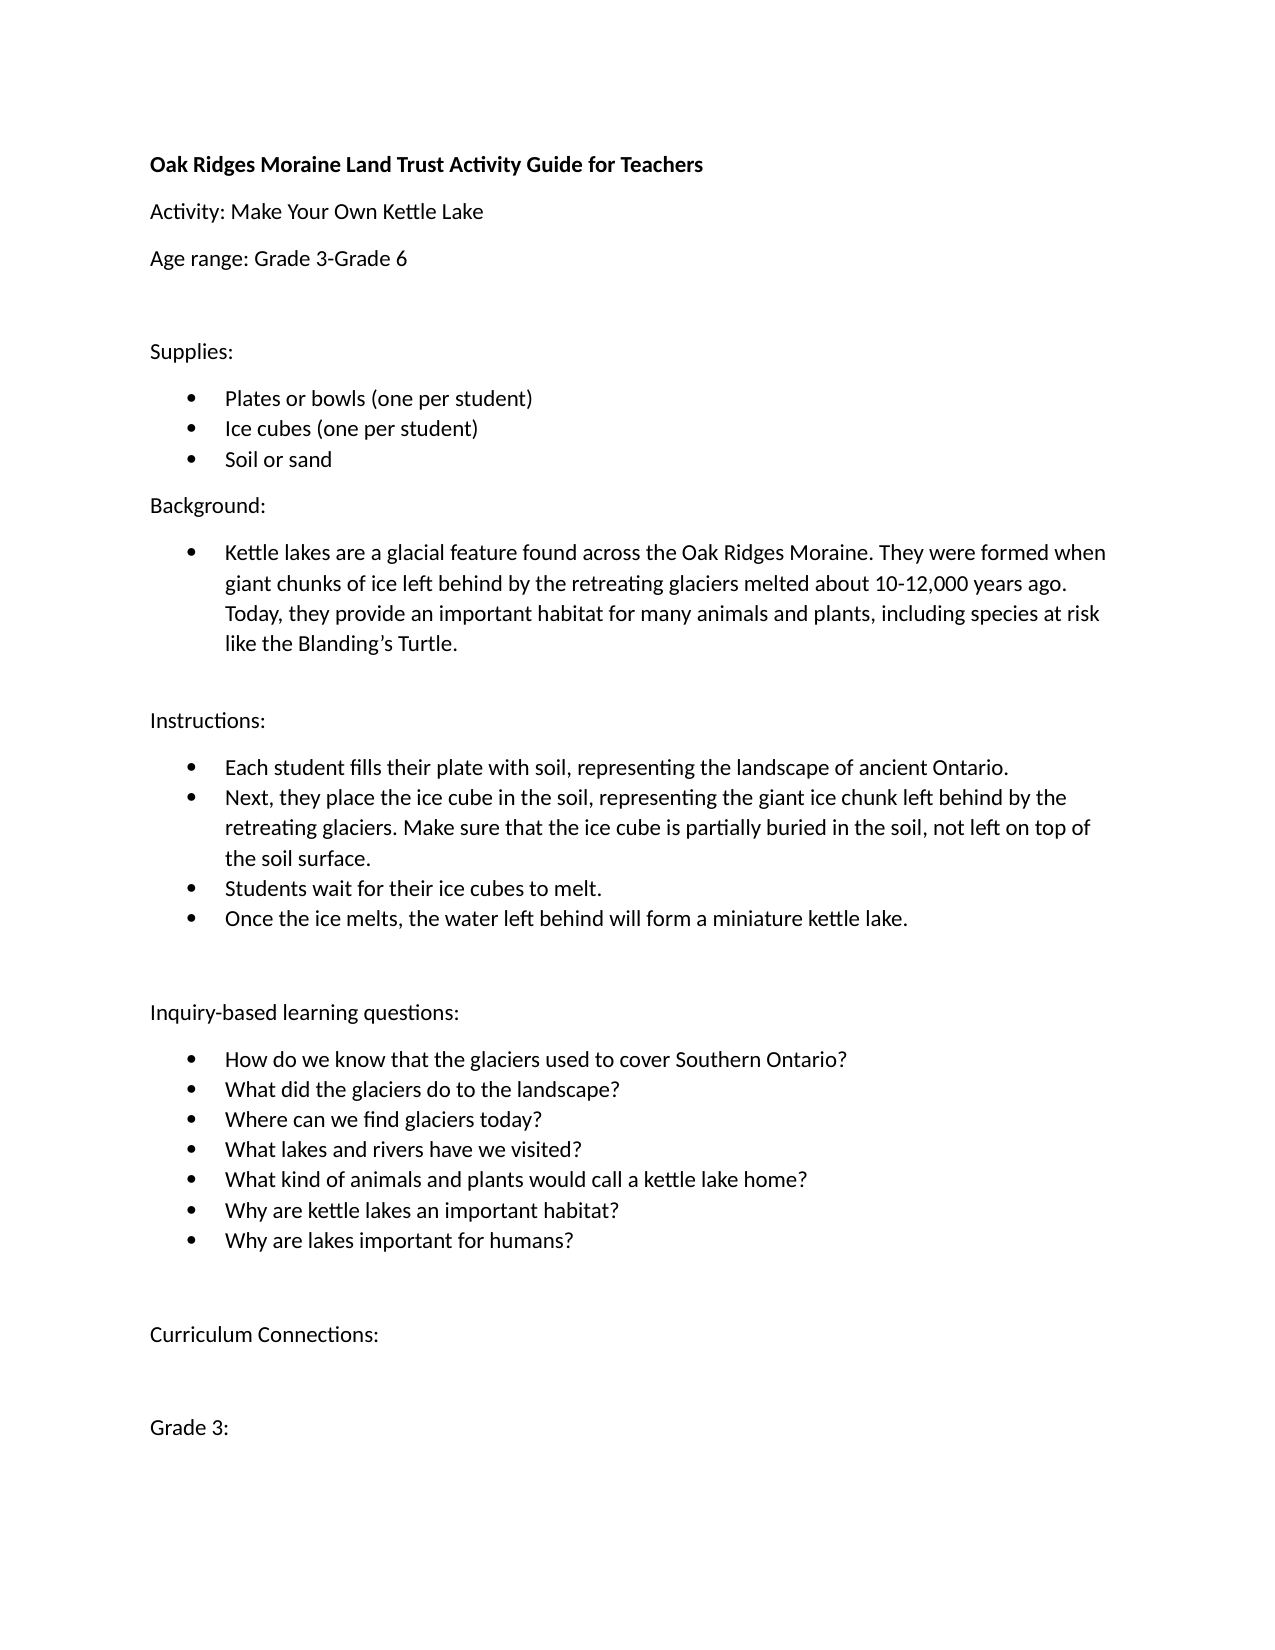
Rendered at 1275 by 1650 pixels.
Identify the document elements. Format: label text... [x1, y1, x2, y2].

list Why are kettle lakes an important habitat? [187, 1196, 1125, 1224]
list Soil or sand [187, 445, 1125, 473]
text Curriculum Connections: [150, 1320, 1125, 1348]
list Plates or bowls (one per student) [187, 384, 1125, 412]
list Once the ice melts, the water left behind will form a miniature kettle lake. [187, 904, 1125, 932]
list Next, they place the ice cube in the soil, representing the giant ice chunk left behind by the retreating glaciers. Make sure that the ice cube is partially buried in the soil, not left on top of the soil surface. [187, 783, 1125, 872]
list Ice cubes (one per student) [187, 414, 1125, 443]
text Age range: Grade 3-Grade 6 [150, 244, 1125, 272]
text Inquiry-based learning questions: [150, 998, 1125, 1026]
list What kind of animals and plants would call a kettle lake home? [187, 1166, 1125, 1194]
text Supplies: [150, 337, 1125, 366]
list What lakes and rivers have we visited? [187, 1135, 1125, 1163]
list Kettle lakes are a glacial feature found across the Oak Ridges Moraine. They were formed when giant chunks of ice left behind by the retreating glaciers melted about 10-12,000 years ago. Today, they provide an important habitat for many animals and plants, including species at risk like the Blanding’s Turtle. [187, 538, 1125, 657]
list Each student fills their plate with soil, representing the landscape of ancient Ontario. [187, 753, 1125, 781]
list What did the glaciers do to the landscape? [187, 1075, 1125, 1103]
text Oak Ridges Moraine Land Trust Activity Guide for Teachers [150, 150, 1125, 178]
list Where can we find glaciers today? [187, 1105, 1125, 1133]
text Instructions: [150, 706, 1125, 734]
list Why are lakes important for humans? [187, 1226, 1125, 1254]
list How do we know that the glaciers used to cover Southern Ontario? [187, 1045, 1125, 1073]
text Grade 3: [150, 1413, 1125, 1442]
text Activity: Make Your Own Kettle Lake [150, 197, 1125, 225]
list Students wait for their ice cubes to melt. [187, 874, 1125, 902]
text Background: [150, 492, 1125, 520]
